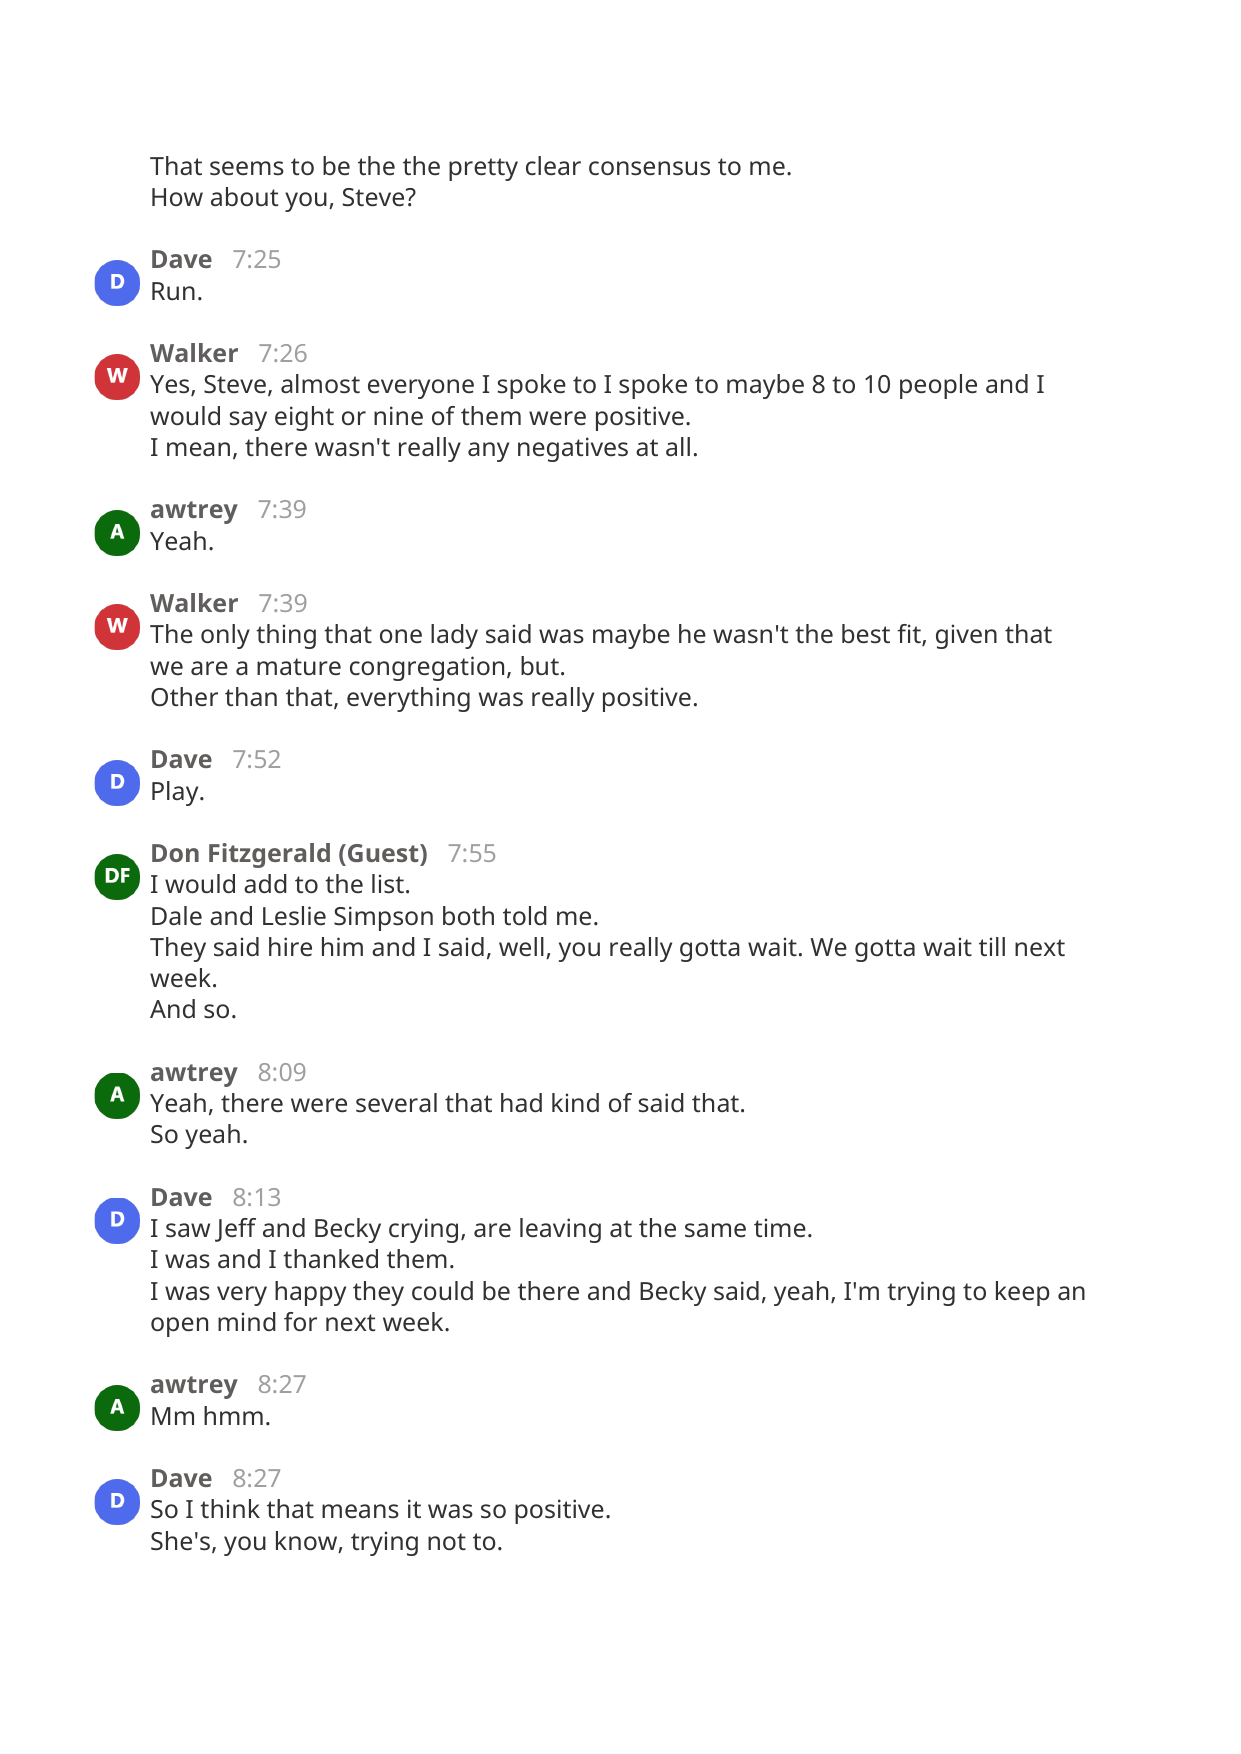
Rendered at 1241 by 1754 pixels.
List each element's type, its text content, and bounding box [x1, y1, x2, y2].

picture [94, 854, 140, 900]
text Walker 7:39 The only thing that one lady said was maybe he wasn't the best fit, given that we are a mature congregation, but. Other than that, everything was really positive. [150, 556, 1090, 712]
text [150, 1431, 1090, 1556]
picture [94, 1385, 140, 1431]
picture [94, 604, 140, 650]
text Dave 8:13 I saw Jeff and Becky crying, are leaving at the same time. I was and I thanked them. I was very happy they could be there and Becky said, yeah, I'm trying to keep an open mind for next week. [150, 1150, 1090, 1337]
picture [94, 510, 140, 556]
picture [94, 1479, 140, 1525]
text awtrey 8:09 Yeah, there were several that had kind of said that. So yeah. [150, 1025, 1090, 1150]
text Dave 7:52 Play. [150, 712, 1090, 806]
picture [94, 760, 140, 806]
text awtrey 8:27 Mm hmm. [150, 1337, 1090, 1431]
picture [94, 1073, 140, 1119]
picture [94, 354, 140, 400]
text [150, 150, 1090, 212]
picture [94, 1198, 140, 1244]
picture [94, 260, 140, 306]
text Don Fitzgerald (Guest) 7:55 I would add to the list. Dale and Leslie Simpson both told me. They said hire him and I said, well, you really gotta wait. We gotta wait till next week. And so. [150, 806, 1090, 1025]
text Walker 7:26 Yes, Steve, almost everyone I spoke to I spoke to maybe 8 to 10 people and I would say eight or nine of them were positive. I mean, there wasn't really any negatives at all. [150, 306, 1090, 462]
text Dave 7:25 Run. [150, 212, 1090, 306]
text awtrey 7:39 Yeah. [150, 462, 1090, 556]
